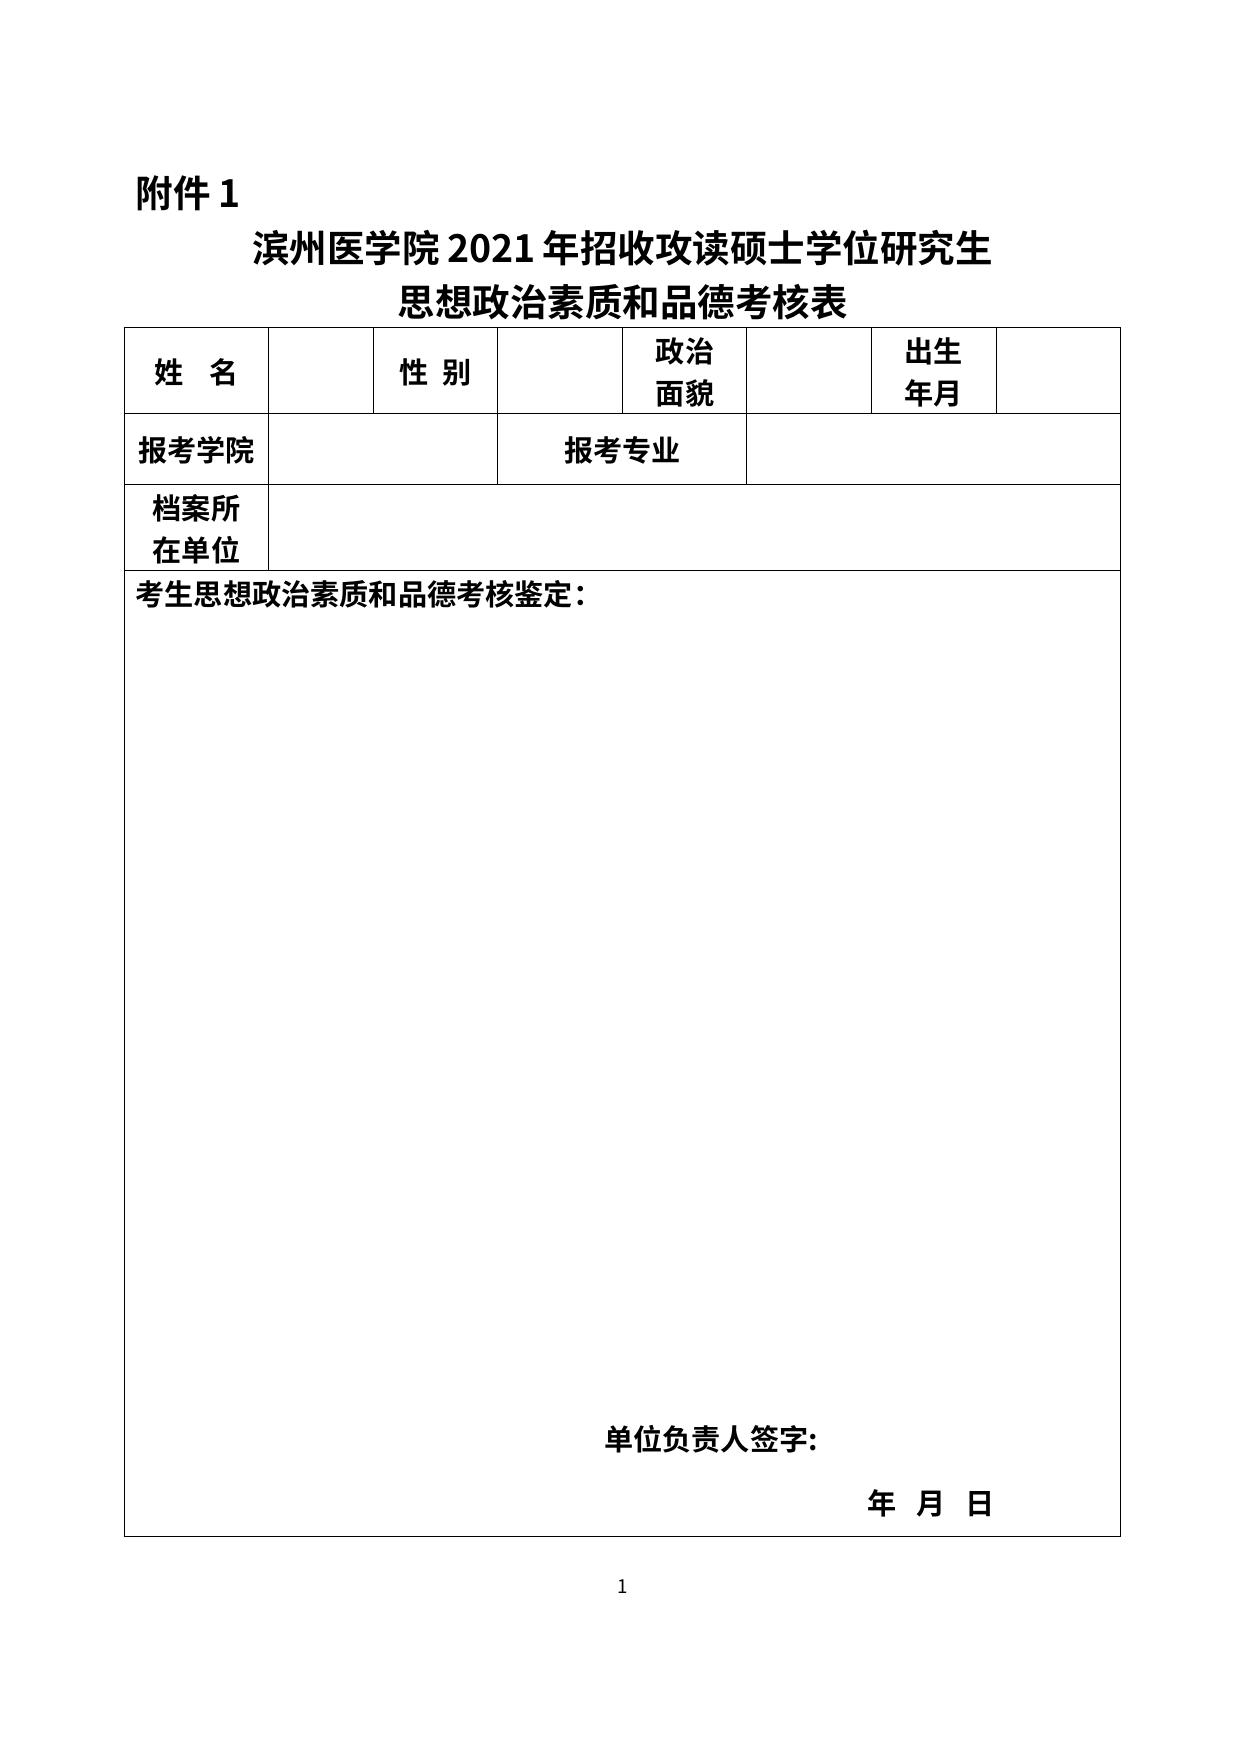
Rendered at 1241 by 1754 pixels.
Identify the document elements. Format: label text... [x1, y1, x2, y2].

table_header [747, 328, 871, 413]
table_header 姓 名 [125, 328, 268, 413]
text 附件1 [135, 164, 1109, 219]
table_cell 档案所 在单位 [125, 485, 268, 570]
table_cell [269, 485, 1120, 570]
table_header [269, 328, 373, 413]
table_header 性 别 [374, 328, 497, 413]
table_cell [269, 414, 497, 484]
table_header [997, 328, 1120, 413]
table_header 出生 年月 [872, 328, 996, 413]
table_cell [125, 571, 1120, 1536]
table_cell 报考专业 [498, 414, 746, 484]
table_header [498, 328, 622, 413]
text 思想政治素质和品德考核表 [135, 273, 1109, 327]
text 滨州医学院2021年招收攻读硕士学位研究生 [135, 219, 1109, 273]
table_cell 报考学院 [125, 414, 268, 484]
table_header 政治 面貌 [623, 328, 746, 413]
table_cell [747, 414, 1120, 484]
